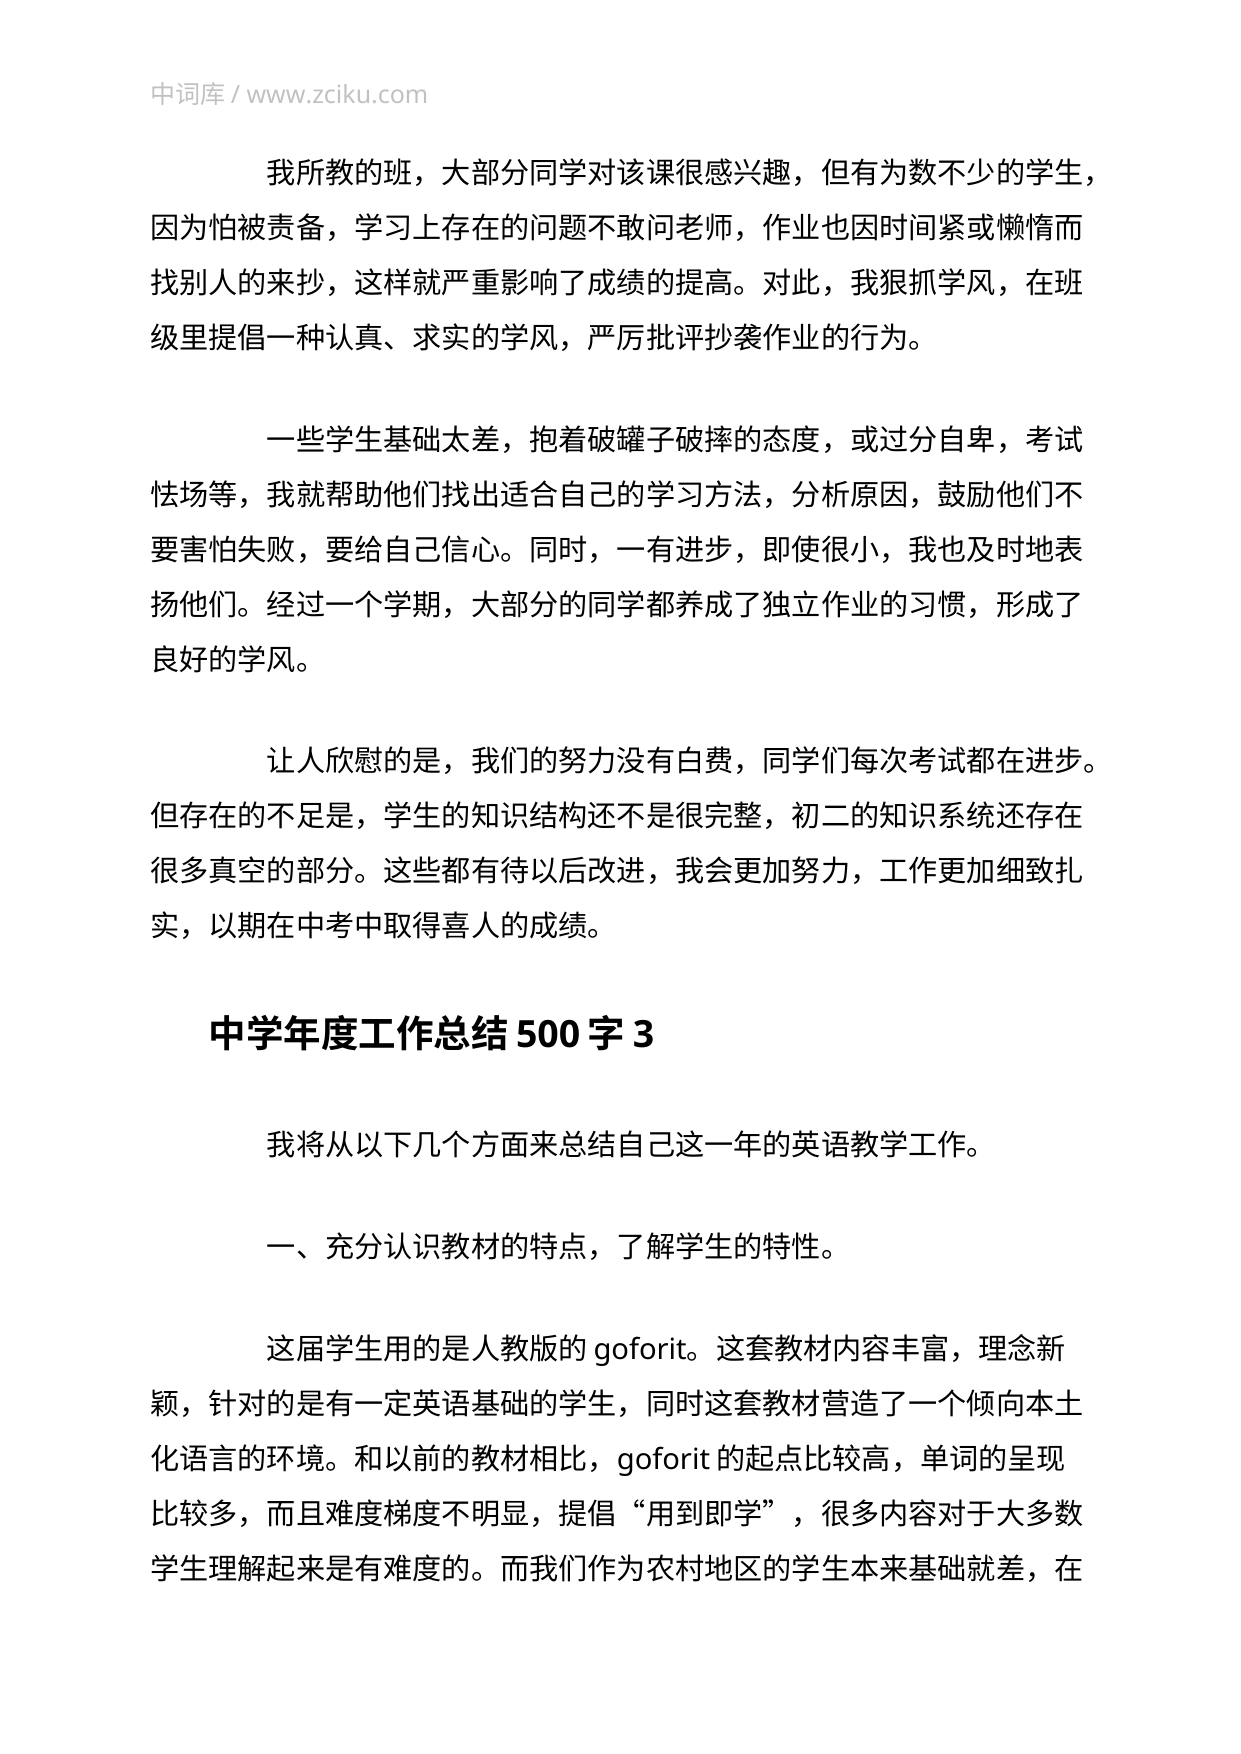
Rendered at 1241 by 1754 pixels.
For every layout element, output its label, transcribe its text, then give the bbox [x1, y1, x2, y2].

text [150, 1325, 1090, 1587]
text 我将从以下几个方面来总结自己这一年的英语教学工作。 [150, 1122, 1090, 1164]
text 中学年度工作总结500字3 [150, 1004, 1090, 1059]
text 我所教的班，大部分同学对该课很感兴趣，但有为数不少的学生，因为怕被责备，学习上存在的问题不敢问老师，作业也因时间紧或懒惰而找别人的来抄，这样就严重影响了成绩的提高。对此，我狠抓学风，在班级里提倡一种认真、求实的学风，严厉批评抄袭作业的行为。 [150, 150, 1090, 357]
text 一、充分认识教材的特点，了解学生的特性。 [150, 1224, 1090, 1266]
text 让人欣慰的是，我们的努力没有白费，同学们每次考试都在进步。但存在的不足是，学生的知识结构还不是很完整，初二的知识系统还存在很多真空的部分。这些都有待以后改进，我会更加努力，工作更加细致扎实，以期在中考中取得喜人的成绩。 [150, 738, 1090, 945]
text 一些学生基础太差，抱着破罐子破摔的态度，或过分自卑，考试怯场等，我就帮助他们找出适合自己的学习方法，分析原因，鼓励他们不要害怕失败，要给自己信心。同时，一有进步，即使很小，我也及时地表扬他们。经过一个学期，大部分的同学都养成了独立作业的习惯，形成了良好的学风。 [150, 416, 1090, 678]
